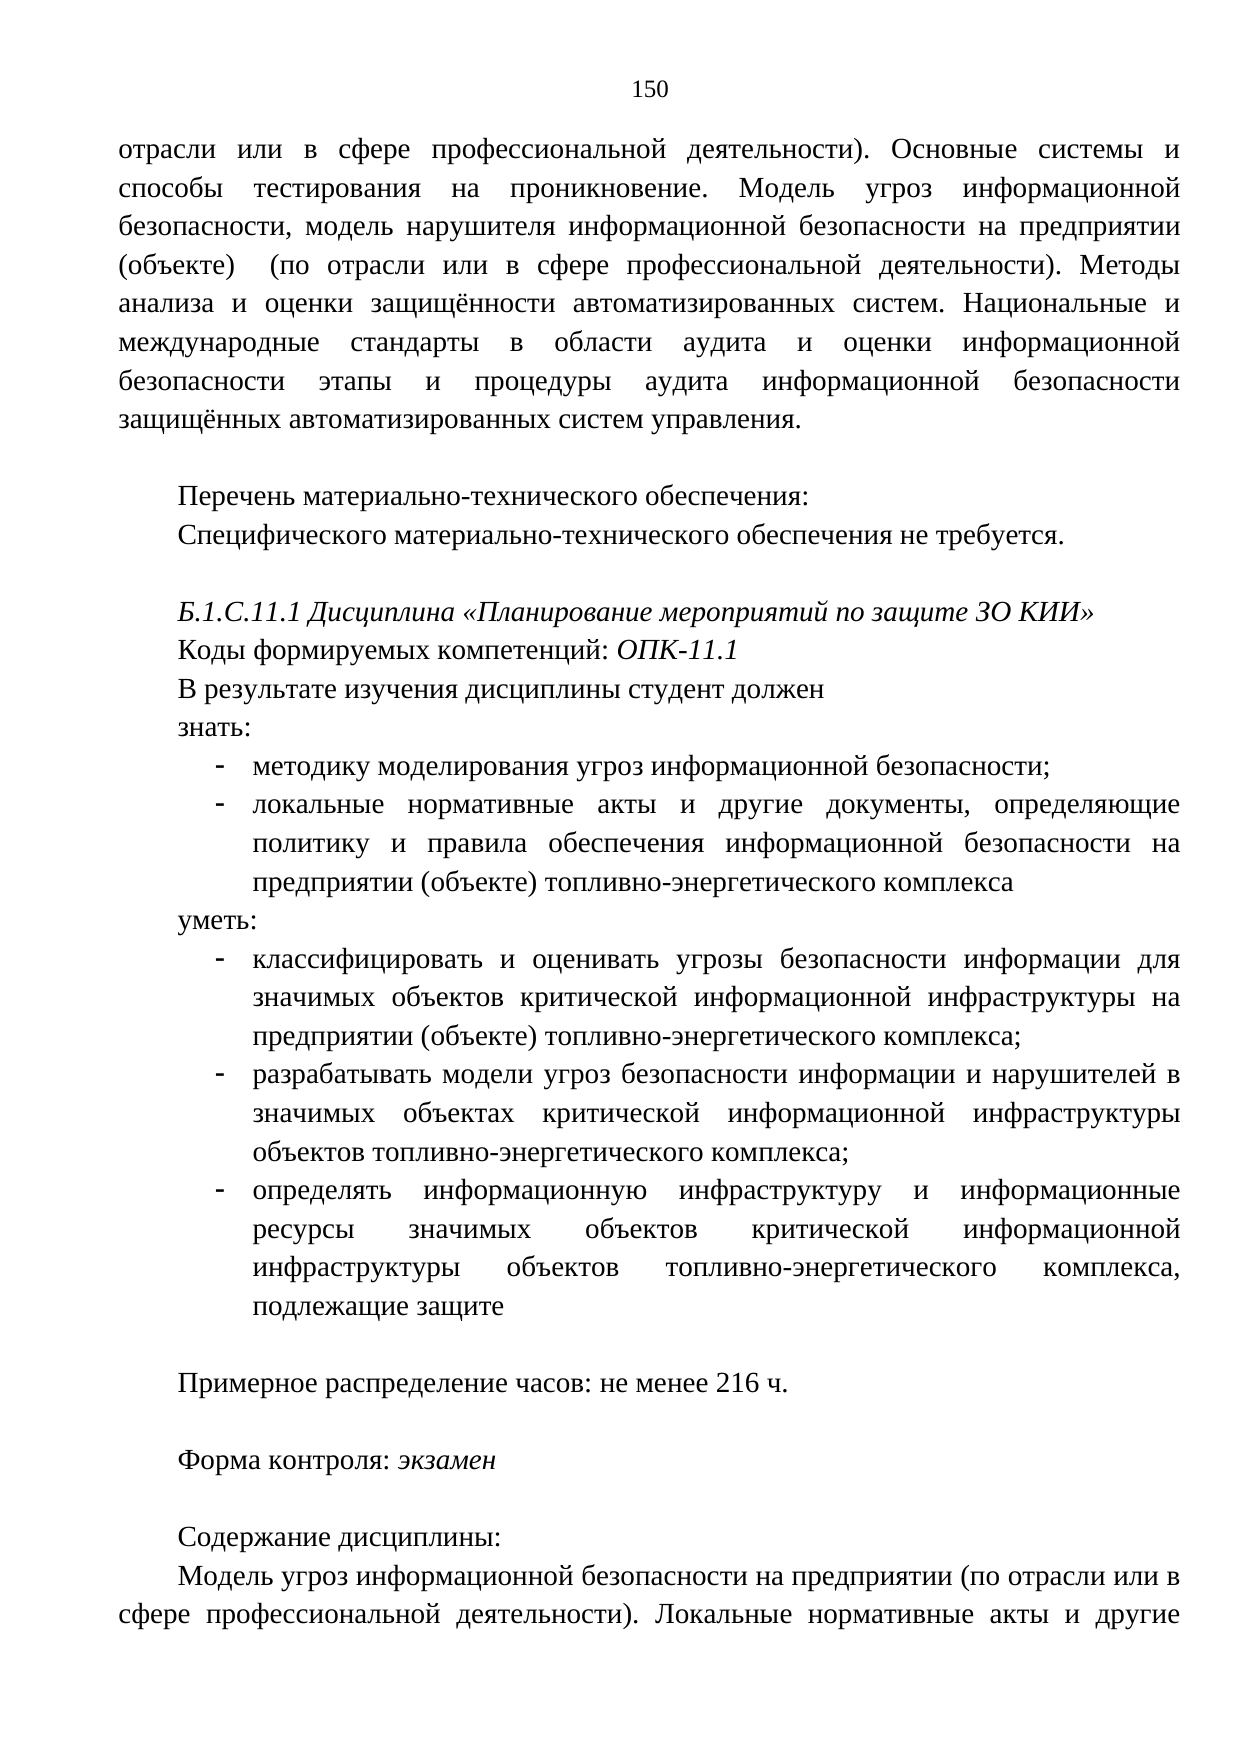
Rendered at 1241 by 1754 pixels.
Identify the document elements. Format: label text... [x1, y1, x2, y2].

list определять информационную инфраструктуру и информационные ресурсы значимых объектов критической информационной инфраструктуры объектов топливно-энергетического комплекса, подлежащие защите [215, 1172, 1181, 1322]
text В результате изучения дисциплины студент должен [118, 671, 1181, 704]
text Б.1.С.11.1 Дисциплина «Планирование мероприятий по защите ЗО КИИ» [118, 594, 1181, 627]
list классифицировать и оценивать угрозы безопасности информации для значимых объектов критической информационной инфраструктуры на предприятии (объекте) топливно-энергетического комплекса; [215, 941, 1181, 1052]
text Коды формируемых компетенций: ОПК-11.1 [118, 632, 1181, 666]
list локальные нормативные акты и другие документы, определяющие политику и правила обеспечения информационной безопасности на предприятии (объекте) топливно-энергетического комплекса [215, 787, 1181, 897]
text знать: [118, 709, 1181, 743]
text уметь: [118, 902, 1181, 936]
text Содержание дисциплины: [118, 1519, 1181, 1553]
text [118, 1558, 1181, 1630]
text Специфического материально-технического обеспечения не требуется. [118, 517, 1181, 550]
text Форма контроля: экзамен [118, 1442, 1181, 1476]
text Примерное распределение часов: не менее 216 ч. [118, 1365, 1181, 1399]
text Перечень материально-технического обеспечения: [118, 478, 1181, 512]
list разрабатывать модели угроз безопасности информации и нарушителей в значимых объектах критической информационной инфраструктуры объектов топливно-энергетического комплекса; [215, 1057, 1181, 1167]
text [118, 131, 1181, 435]
list методику моделирования угроз информационной безопасности; [215, 748, 1181, 782]
